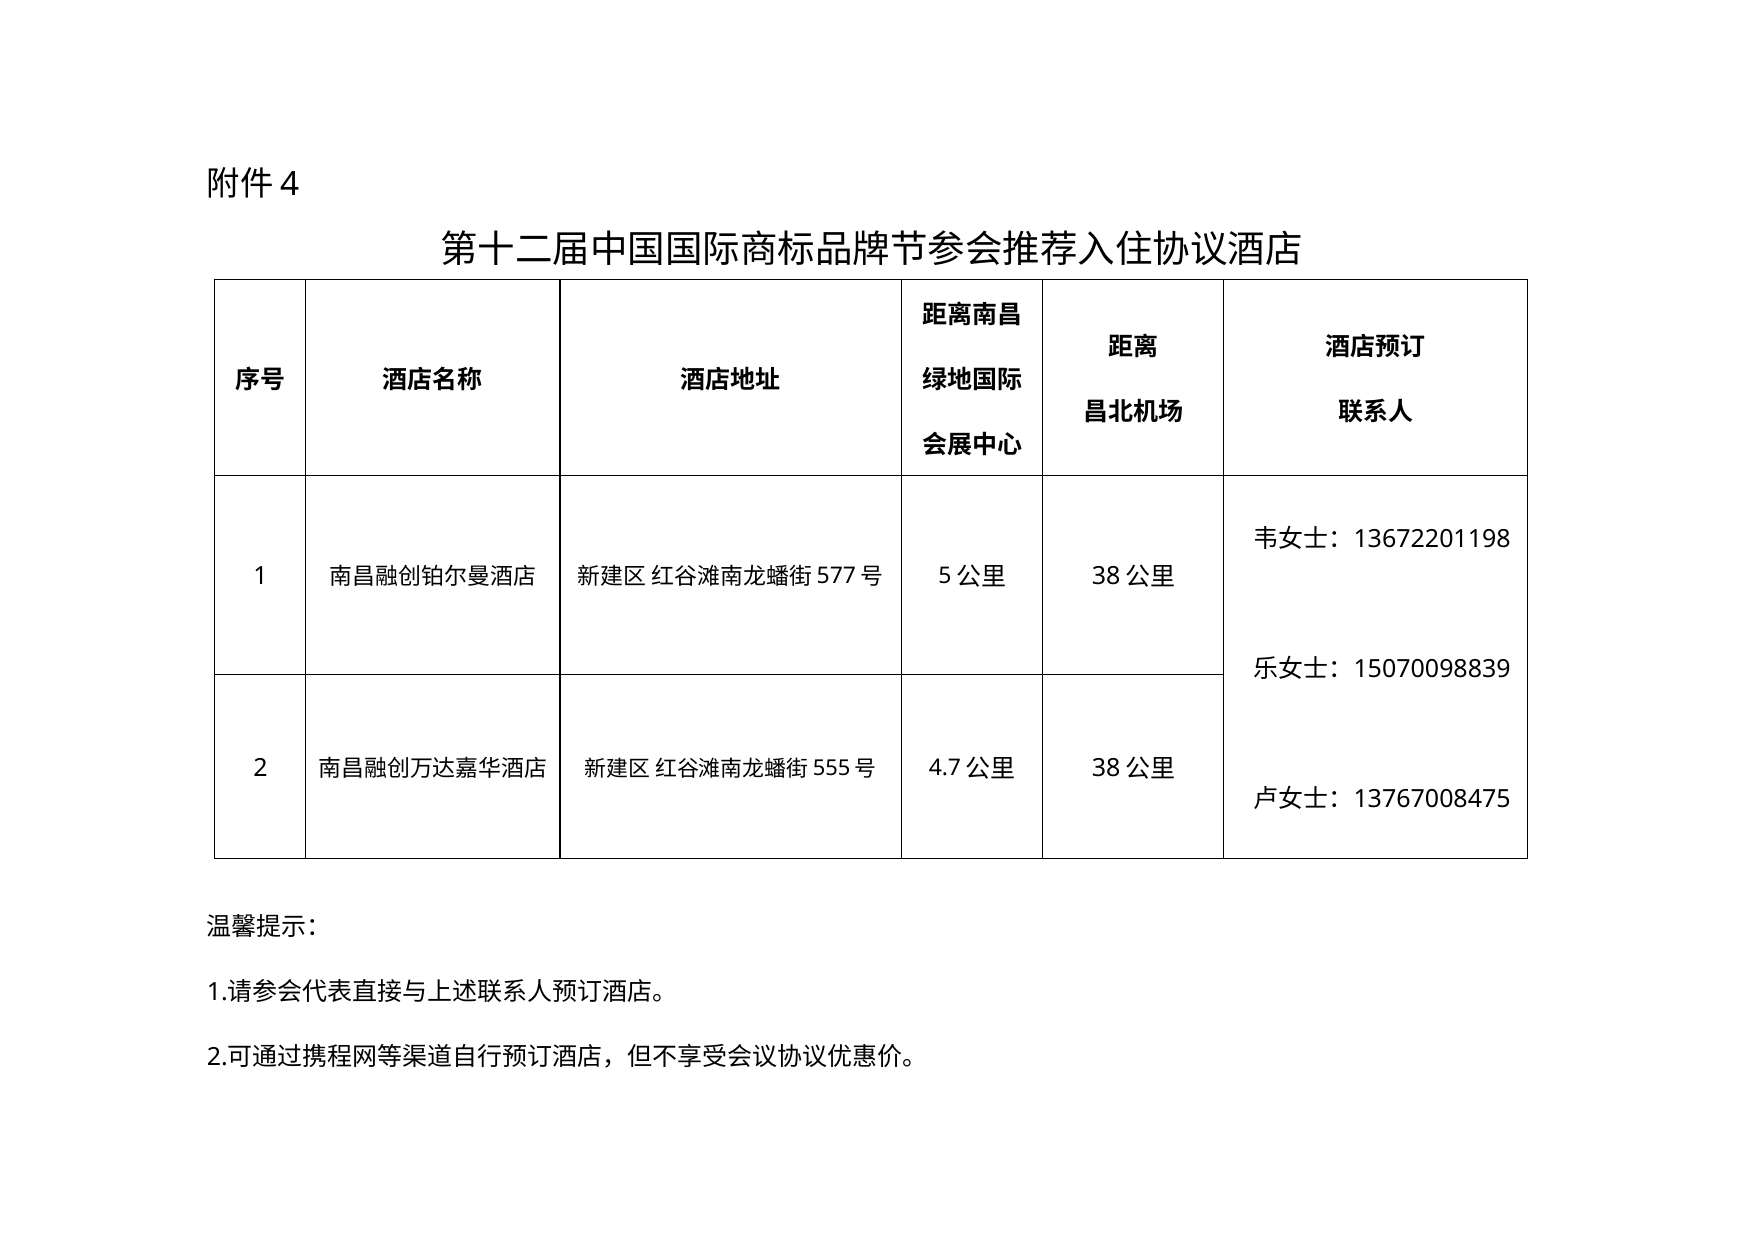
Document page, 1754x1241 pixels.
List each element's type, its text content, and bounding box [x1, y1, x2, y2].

table_cell 38公里 [1043, 675, 1223, 858]
list 2.可通过携程网等渠道自行预订酒店，但不享受会议协议优惠价。 [207, 1022, 1535, 1087]
table_cell 4.7公里 [902, 675, 1042, 858]
table_header 酒店预订 联系人 [1224, 280, 1527, 475]
table_cell 韦女士：13672201198 乐女士：15070098839 卢女士：13767008475 [1224, 476, 1527, 858]
table_cell 南昌融创铂尔曼酒店 [306, 476, 559, 674]
table_header 序号 [215, 280, 305, 475]
table_header 酒店地址 [561, 280, 901, 475]
table_cell 新建区 红谷滩南龙蟠街555号 [561, 675, 901, 858]
table_cell 2 [215, 675, 305, 858]
text 温馨提示： [207, 892, 1535, 957]
table_header 酒店名称 [306, 280, 559, 475]
table_cell 新建区 红谷滩南龙蟠街577号 [561, 476, 901, 674]
text 第十二届中国国际商标品牌节参会推荐入住协议酒店 [207, 214, 1535, 279]
list 1.请参会代表直接与上述联系人预订酒店。 [207, 957, 1535, 1022]
table_header 距离南昌绿地国际会展中心 [902, 280, 1042, 475]
table_cell 1 [215, 476, 305, 674]
table_cell 38公里 [1043, 476, 1223, 674]
table_cell 5公里 [902, 476, 1042, 674]
table_header 距离 昌北机场 [1043, 280, 1223, 475]
text 附件4 [207, 149, 1535, 214]
table_cell 南昌融创万达嘉华酒店 [306, 675, 559, 858]
